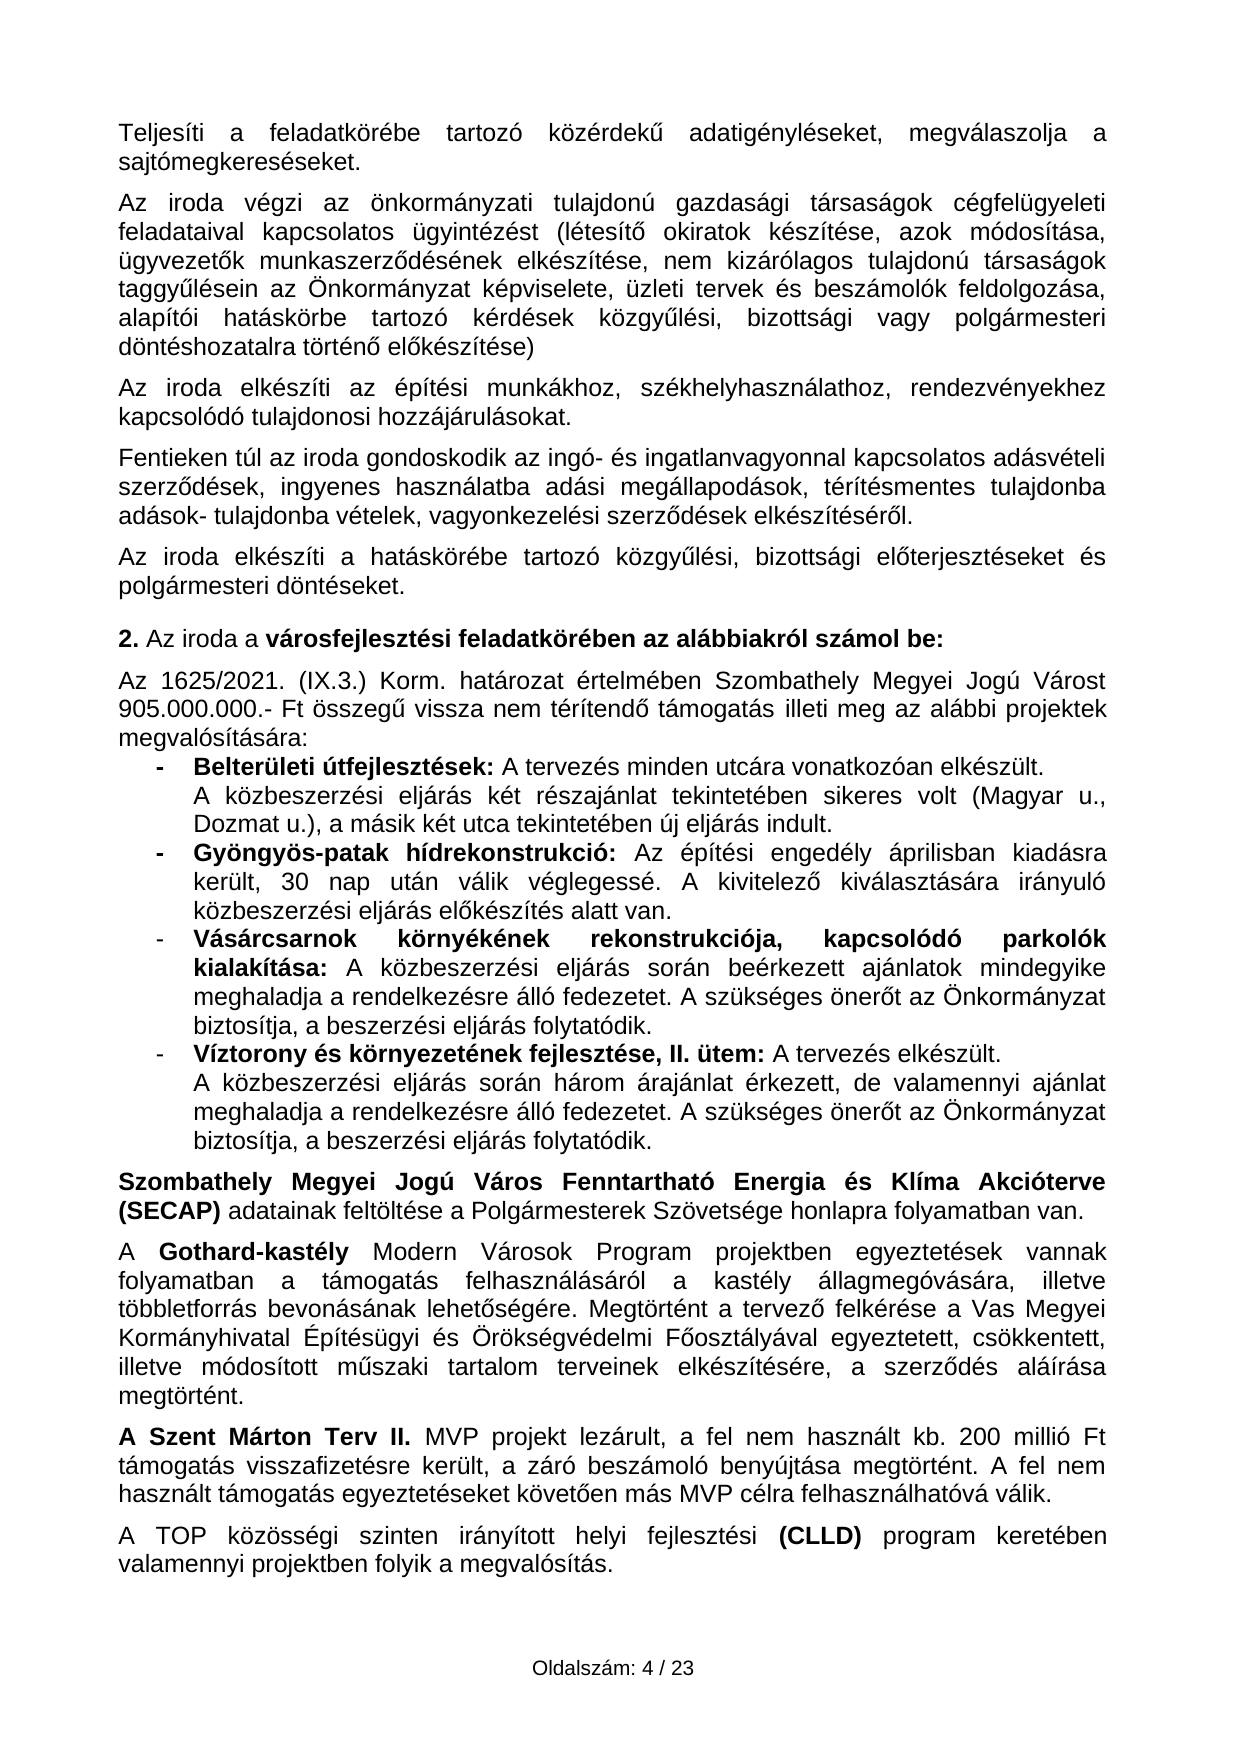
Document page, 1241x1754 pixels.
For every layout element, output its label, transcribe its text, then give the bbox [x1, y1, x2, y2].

list Gyöngyös-patak hídrekonstrukció: Az építési engedély áprilisban kiadásra került, 30 nap után válik véglegessé. A kivitelező kiválasztására irányuló közbeszerzési eljárás előkészítés alatt van. [156, 838, 1107, 924]
text Fentieken túl az iroda gondoskodik az ingó- és ingatlanvagyonnal kapcsolatos adásvételi szerződések, ingyenes használatba adási megállapodások, térítésmentes tulajdonba adások- tulajdonba vételek, vagyonkezelési szerződések elkészítéséről. [118, 443, 1107, 529]
text Az 1625/2021. (IX.3.) Korm. határozat értelmében Szombathely Megyei Jogú Várost 905.000.000.- Ft összegű vissza nem térítendő támogatás illeti meg az alábbi projektek megvalósítására: [118, 666, 1107, 752]
text A TOP közösségi szinten irányított helyi fejlesztési (CLLD) program keretében valamennyi projektben folyik a megvalósítás. [118, 1521, 1107, 1578]
text 2. Az iroda a városfejlesztési feladatkörében az alábbiakról számol be: [118, 624, 1107, 653]
list Víztorony és környezetének fejlesztése, II. ütem: A tervezés elkészült. [156, 1039, 1107, 1068]
text Teljesíti a feladatkörébe tartozó közérdekű adatigényléseket, megválaszolja a sajtómegkereséseket. [118, 118, 1107, 176]
text A Gothard-kastély Modern Városok Program projektben egyeztetések vannak folyamatban a támogatás felhasználásáról a kastély állagmegóvására, illetve többletforrás bevonásának lehetőségére. Megtörtént a tervező felkérése a Vas Megyei Kormányhivatal Építésügyi és Örökségvédelmi Főosztályával egyeztetett, csökkentett, illetve módosított műszaki tartalom terveinek elkészítésére, a szerződés aláírása megtörtént. [118, 1237, 1107, 1409]
text Az iroda elkészíti az építési munkákhoz, székhelyhasználathoz, rendezvényekhez kapcsolódó tulajdonosi hozzájárulásokat. [118, 373, 1107, 431]
text Az iroda elkészíti a hatáskörébe tartozó közgyűlési, bizottsági előterjesztéseket és polgármesteri döntéseket. [118, 542, 1107, 599]
text Szombathely Megyei Jogú Város Fenntartható Energia és Klíma Akcióterve (SECAP) adatainak feltöltése a Polgármesterek Szövetsége honlapra folyamatban van. [118, 1167, 1107, 1224]
list Vásárcsarnok környékének rekonstrukciója, kapcsolódó parkolók kialakítása: A közbeszerzési eljárás során beérkezett ajánlatok mindegyike meghaladja a rendelkezésre álló fedezetet. A szükséges önerőt az Önkormányzat biztosítja, a beszerzési eljárás folytatódik. [156, 924, 1107, 1039]
list Belterületi útfejlesztések: A tervezés minden utcára vonatkozóan elkészült. [156, 752, 1107, 781]
text A közbeszerzési eljárás során három árajánlat érkezett, de valamennyi ajánlat meghaladja a rendelkezésre álló fedezetet. A szükséges önerőt az Önkormányzat biztosítja, a beszerzési eljárás folytatódik. [193, 1068, 1107, 1154]
text Az iroda végzi az önkormányzati tulajdonú gazdasági társaságok cégfelügyeleti feladataival kapcsolatos ügyintézést (létesítő okiratok készítése, azok módosítása, ügyvezetők munkaszerződésének elkészítése, nem kizárólagos tulajdonú társaságok taggyűlésein az Önkormányzat képviselete, üzleti tervek és beszámolók feldolgozása, alapítói hatáskörbe tartozó kérdések közgyűlési, bizottsági vagy polgármesteri döntéshozatalra történő előkészítése) [118, 188, 1107, 361]
text A közbeszerzési eljárás két részajánlat tekintetében sikeres volt (Magyar u., Dozmat u.), a másik két utca tekintetében új eljárás indult. [193, 781, 1107, 838]
text A Szent Márton Terv II. MVP projekt lezárult, a fel nem használt kb. 200 millió Ft támogatás visszafizetésre került, a záró beszámoló benyújtása megtörtént. A fel nem használt támogatás egyeztetéseket követően más MVP célra felhasználhatóvá válik. [118, 1422, 1107, 1508]
